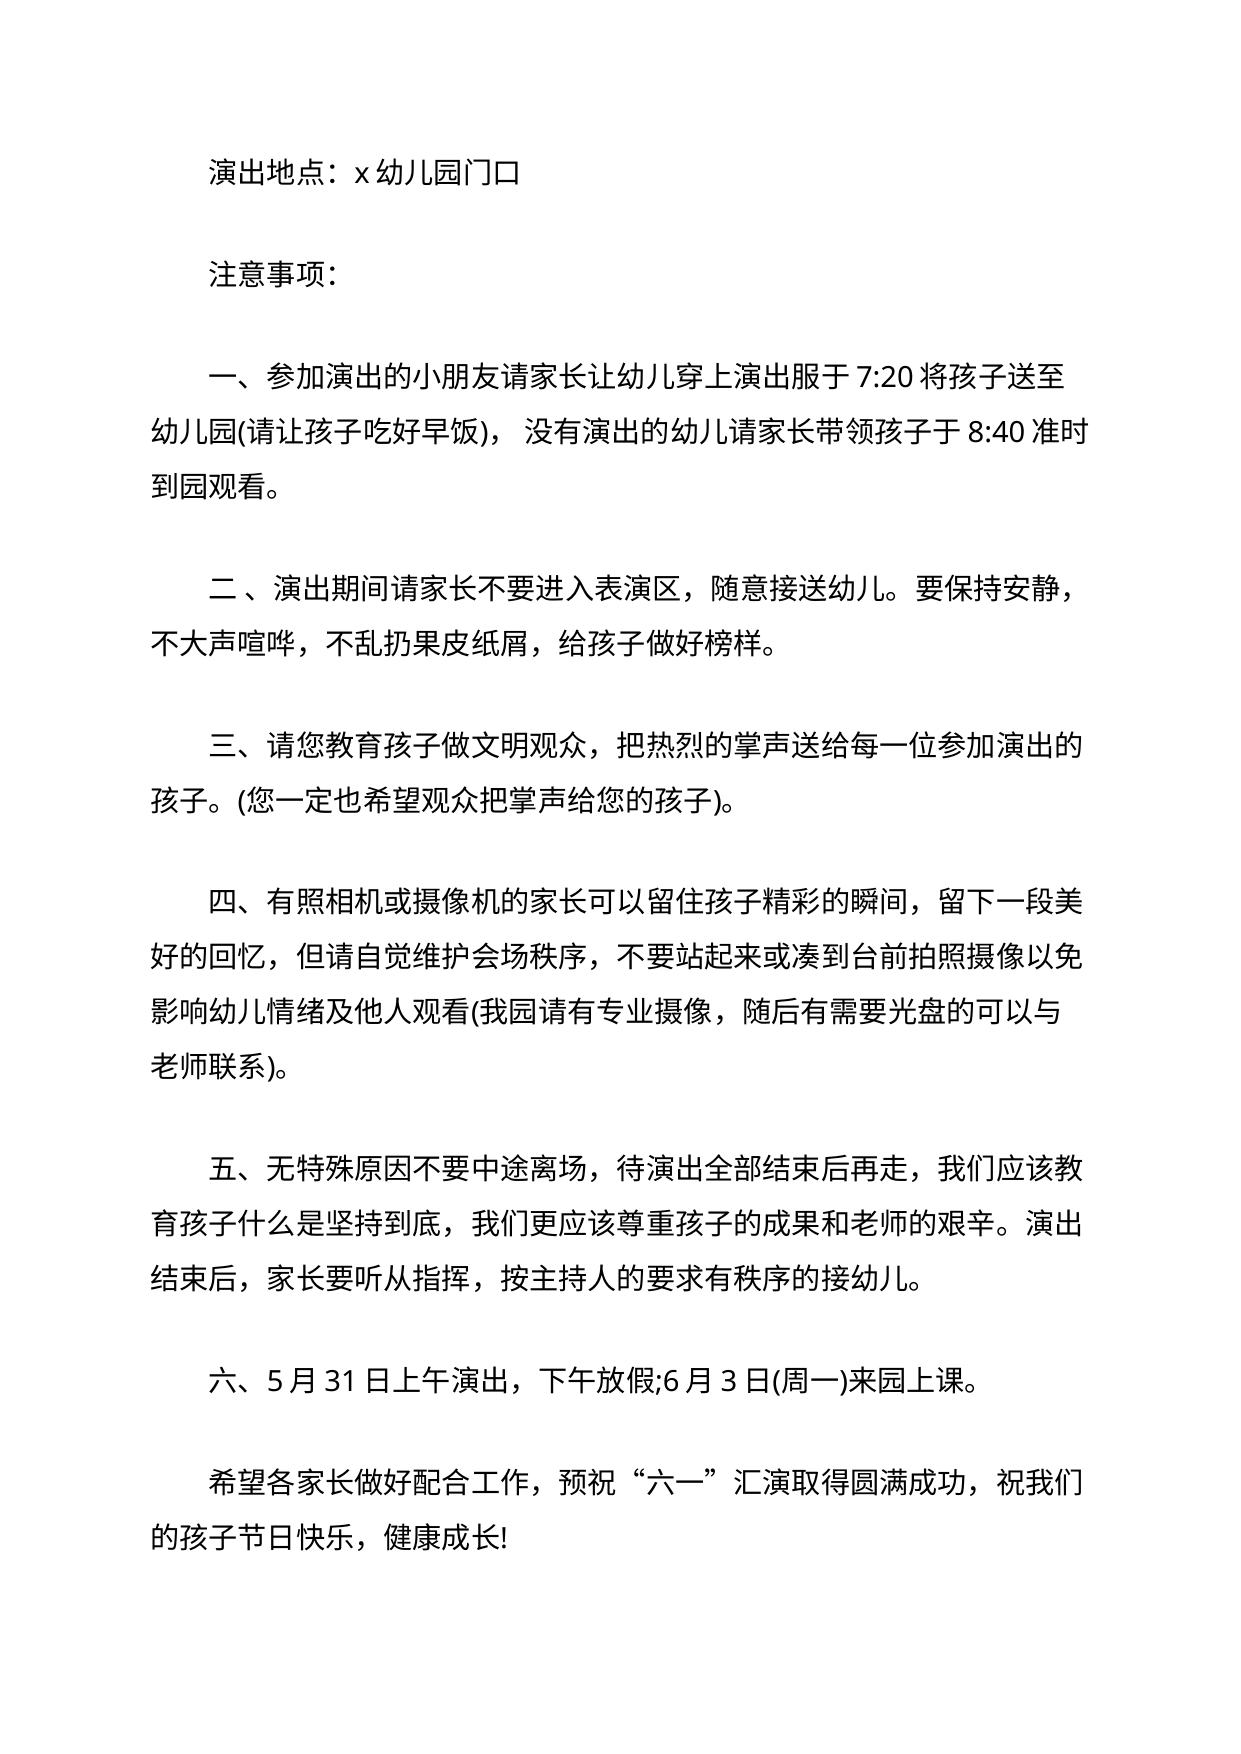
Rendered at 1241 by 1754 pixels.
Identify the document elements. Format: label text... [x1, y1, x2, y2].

text 三、请您教育孩子做文明观众，把热烈的掌声送给每一位参加演出的孩子。(您一定也希望观众把掌声给您的孩子)。 [150, 722, 1090, 819]
text 六、5月31日上午演出，下午放假;6月3日(周一)来园上课。 [150, 1357, 1090, 1400]
text 一、参加演出的小朋友请家长让幼儿穿上演出服于7:20将孩子送至幼儿园(请让孩子吃好早饭)， 没有演出的幼儿请家长带领孩子于8:40准时到园观看。 [150, 354, 1090, 506]
text 五、无特殊原因不要中途离场，待演出全部结束后再走，我们应该教育孩子什么是坚持到底，我们更应该尊重孩子的成果和老师的艰辛。演出结束后，家长要听从指挥，按主持人的要求有秩序的接幼儿。 [150, 1146, 1090, 1298]
text 注意事项： [150, 252, 1090, 294]
text 演出地点：x幼儿园门口 [150, 150, 1090, 192]
text 四、有照相机或摄像机的家长可以留住孩子精彩的瞬间，留下一段美好的回忆，但请自觉维护会场秩序，不要站起来或凑到台前拍照摄像以免影响幼儿情绪及他人观看(我园请有专业摄像，随后有需要光盘的可以与老师联系)。 [150, 879, 1090, 1086]
text 希望各家长做好配合工作，预祝“六一”汇演取得圆满成功，祝我们的孩子节日快乐，健康成长! [150, 1459, 1090, 1557]
text 二 、演出期间请家长不要进入表演区，随意接送幼儿。要保持安静，不大声喧哗，不乱扔果皮纸屑，给孩子做好榜样。 [150, 566, 1090, 663]
